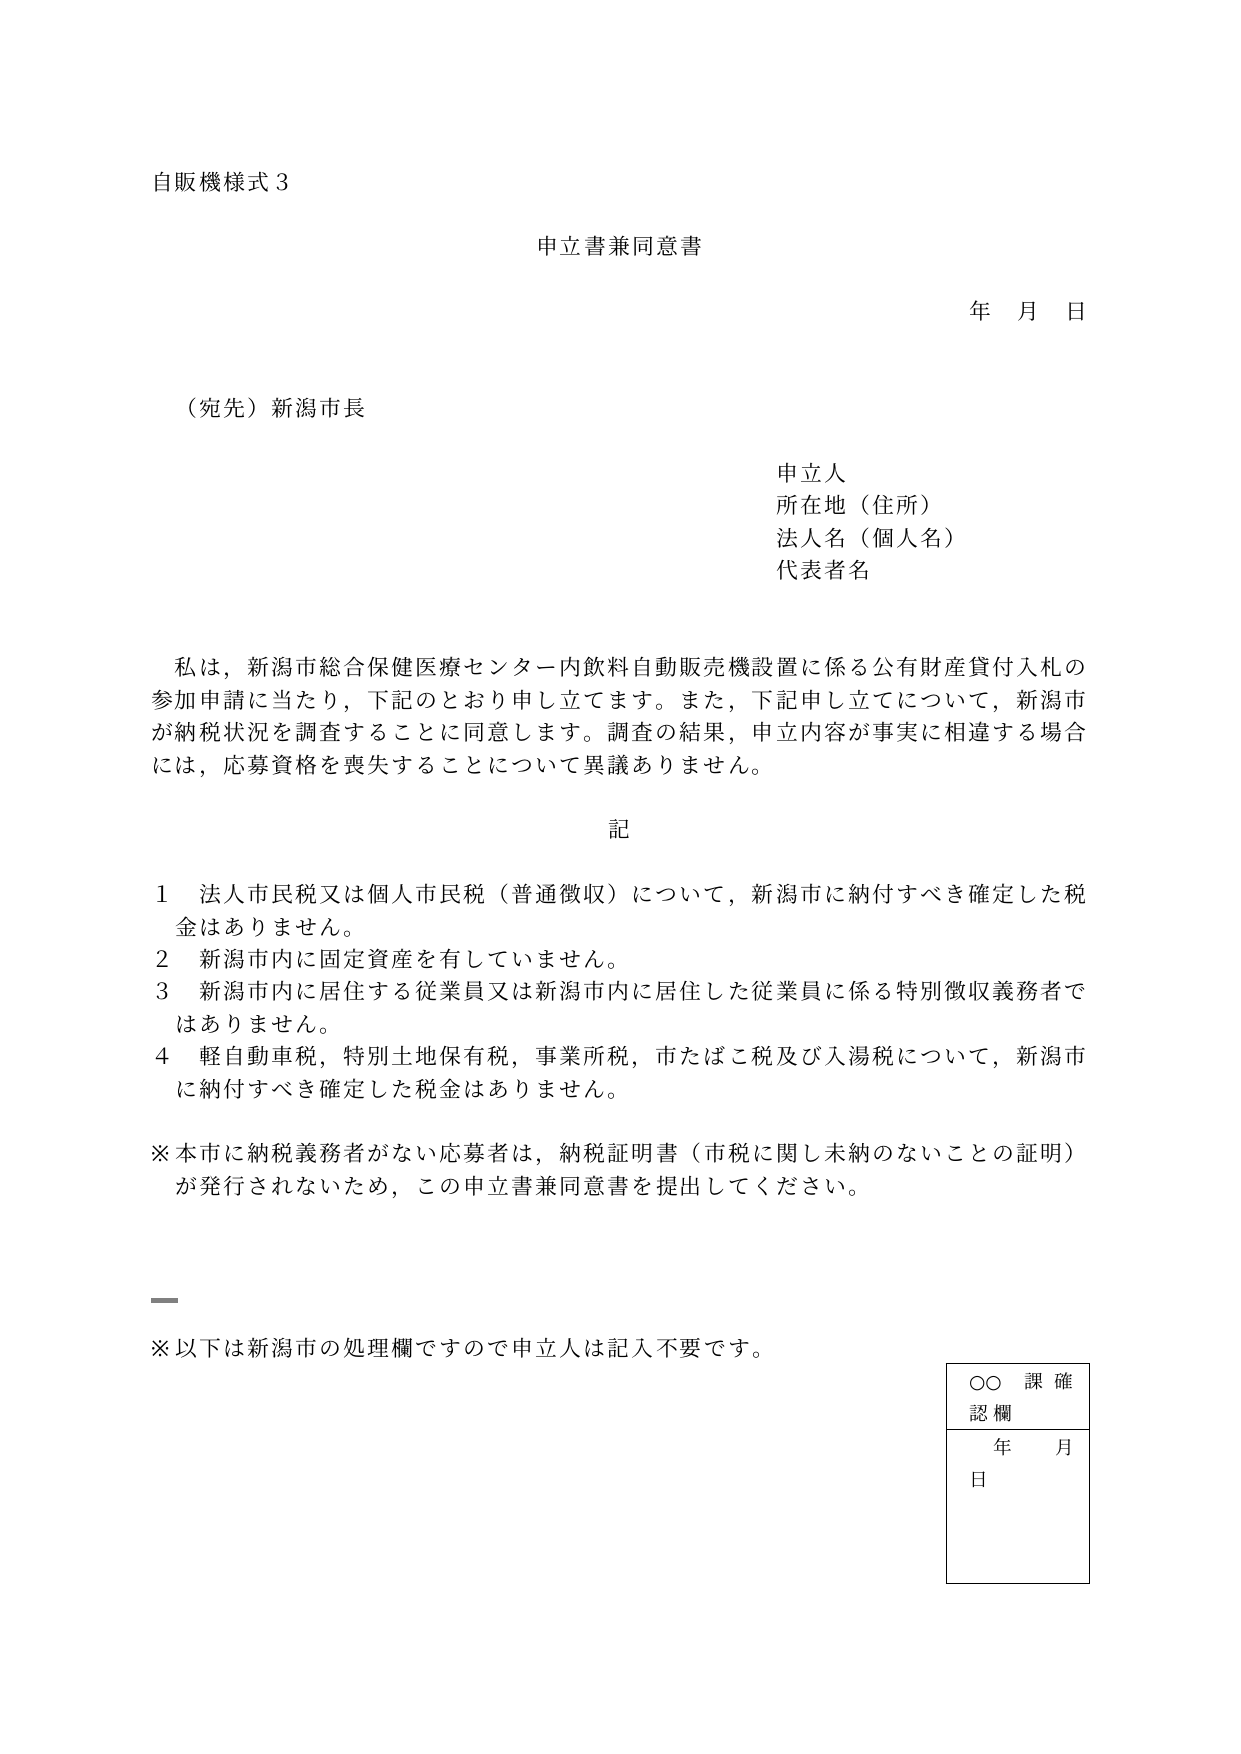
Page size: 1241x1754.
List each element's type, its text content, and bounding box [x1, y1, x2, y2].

text 年 月 日 [151, 294, 1089, 326]
text ３ 新潟市内に居住する従業員又は新潟市内に居住した従業員に係る特別徴収義務者ではありません。 [151, 974, 1089, 1039]
text 申立人 [151, 456, 1089, 488]
text 申立書兼同意書 [151, 229, 1089, 261]
text 私は，新潟市総合保健医療センター内飲料自動販売機設置に係る公有財産貸付入札の参加申請に当たり，下記のとおり申し立てます。また，下記申し立てについて，新潟市が納税状況を調査することに同意します。調査の結果，申立内容が事実に相違する場合には，応募資格を喪失することについて異議ありません。 [151, 650, 1089, 780]
text 所在地（住所） [151, 488, 1089, 521]
text 法人名（個人名） [151, 521, 1089, 553]
text ４ 軽自動車税，特別土地保有税，事業所税，市たばこ税及び入湯税について，新潟市に納付すべき確定した税金はありません。 [151, 1039, 1089, 1104]
text 記 [151, 812, 1089, 844]
text ２ 新潟市内に固定資産を有していません。 [151, 942, 1089, 974]
text １ 法人市民税又は個人市民税（普通徴収）について，新潟市に納付すべき確定した税金はありません。 [151, 877, 1089, 942]
text 自販機様式３ [151, 164, 1089, 197]
text 代表者名 [151, 553, 1089, 585]
text ※以下は新潟市の処理欄ですので申立人は記入不要です。 [151, 1331, 1089, 1363]
text （宛先）新潟市長 [151, 391, 1089, 423]
table_header ○○課確認欄 [947, 1364, 1089, 1429]
table_cell 年 月 日 [947, 1430, 1089, 1583]
text ※本市に納税義務者がない応募者は，納税証明書（市税に関し未納のないことの証明）が発行されないため，この申立書兼同意書を提出してください。 [151, 1136, 1089, 1201]
